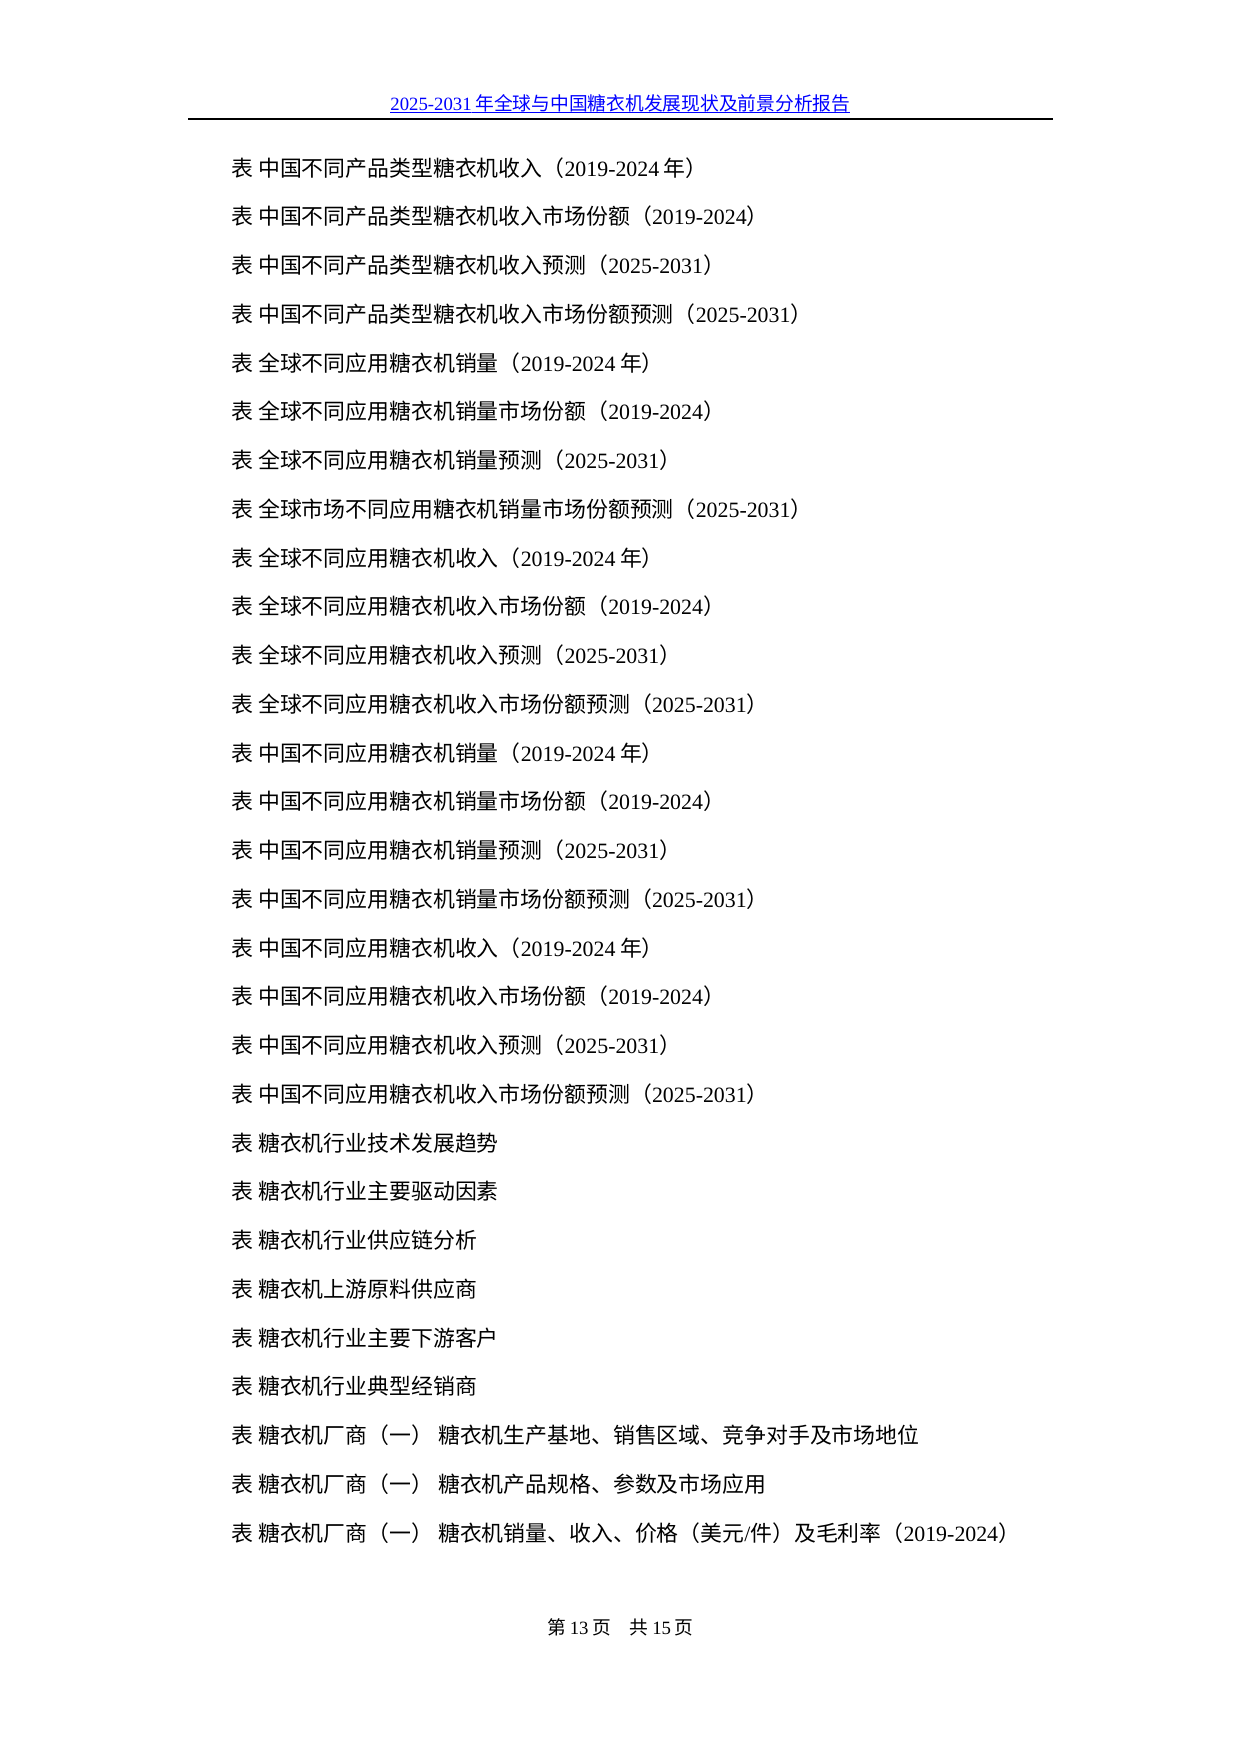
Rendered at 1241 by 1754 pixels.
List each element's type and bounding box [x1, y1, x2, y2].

text [187, 150, 1053, 1548]
